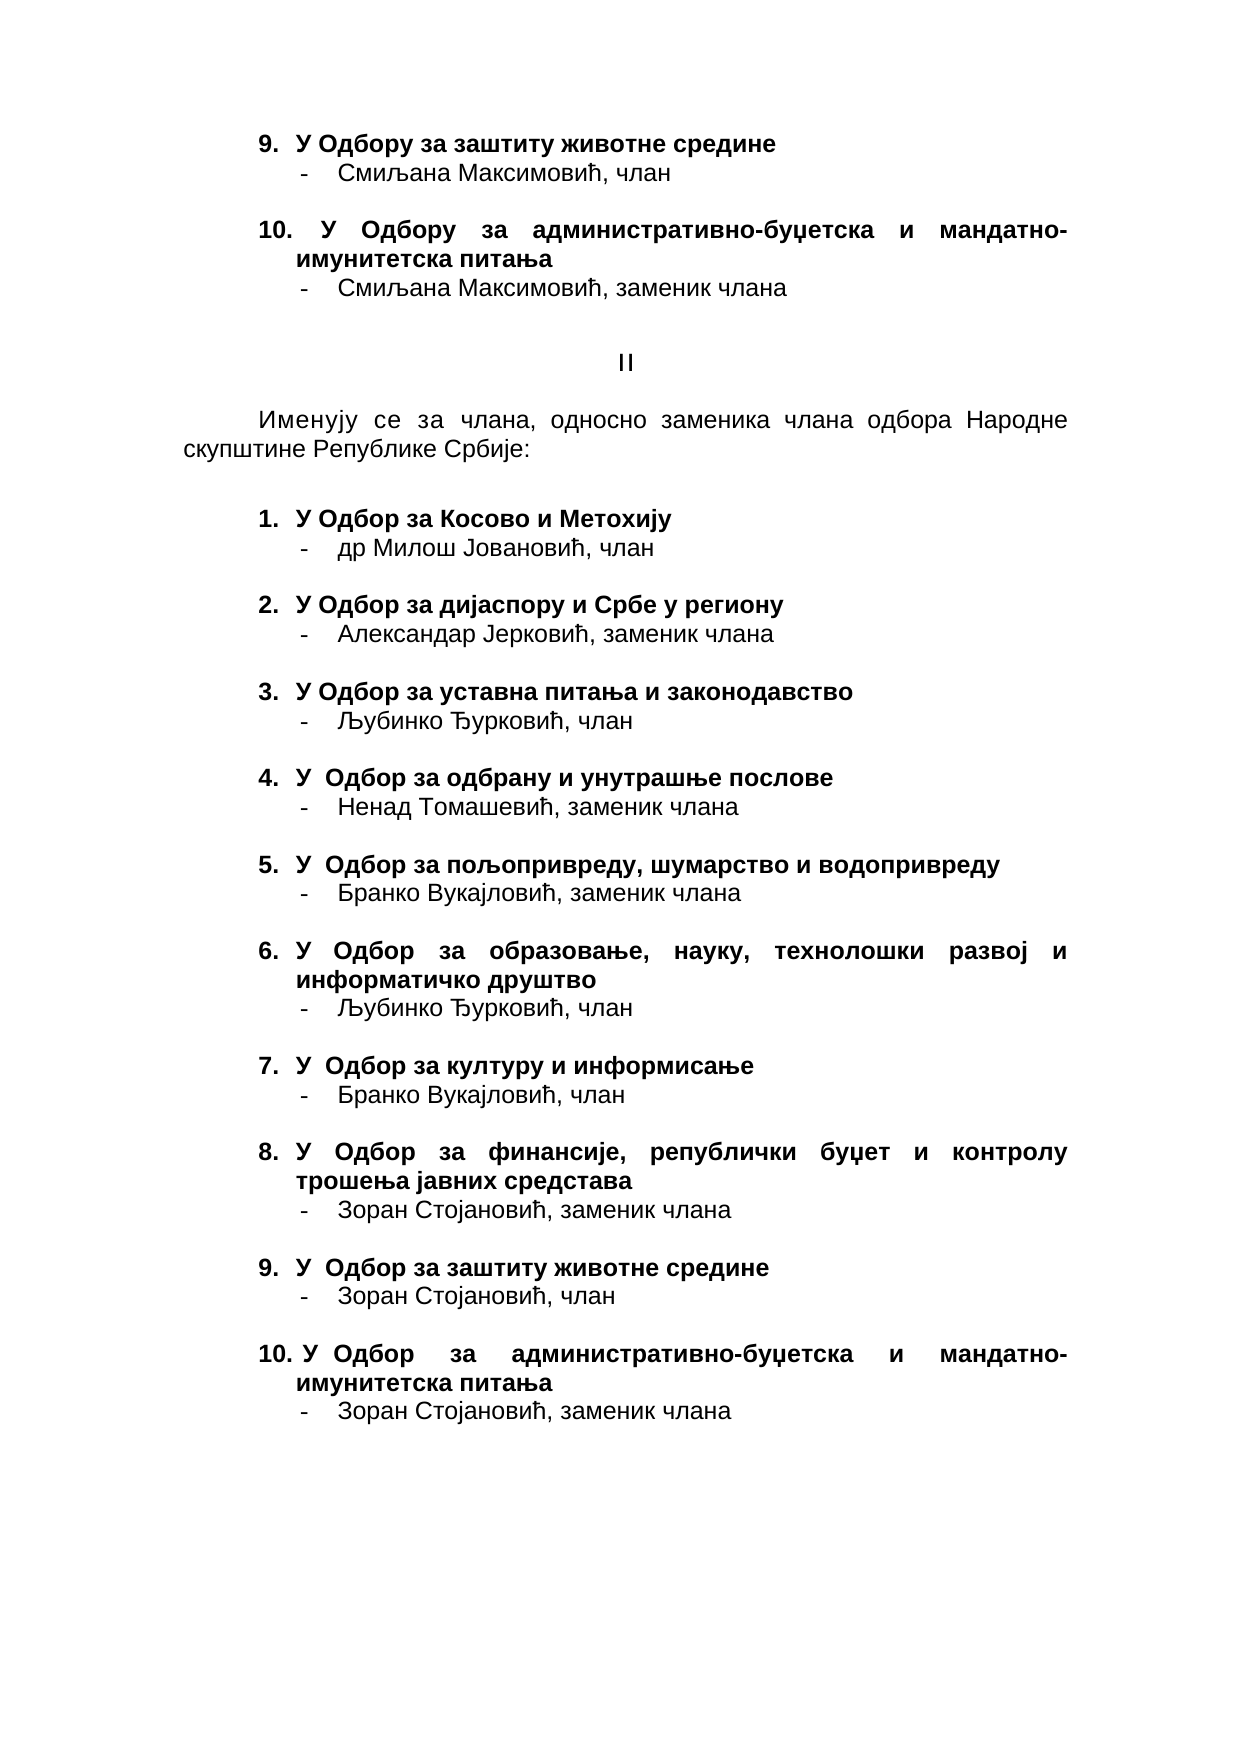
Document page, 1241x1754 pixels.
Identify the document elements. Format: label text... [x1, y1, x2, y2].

list Зоран Стојановић, заменик члана [300, 1195, 1068, 1224]
list Бранко Вукајловић, заменик члана [300, 878, 1068, 907]
list Бранко Вукајловић, члан [300, 1080, 1068, 1109]
text II [183, 348, 1068, 377]
list Љубинко Ђурковић, члан [300, 993, 1068, 1022]
list У Одбор за образовање, науку, технолошки развој и информатичко друштво [258, 936, 1068, 993]
list У Одбору за административно-буџетска и мандатно-имунитетска питања [258, 216, 1068, 273]
list У Одбору за заштиту животне средине [258, 129, 1068, 158]
list У Одбор за заштиту животне средине [258, 1252, 1068, 1281]
list У Одбор за дијаспору и Србе у региону [258, 591, 1068, 619]
list Смиљана Максимовић, члан [300, 158, 1068, 187]
list Ненад Томашевић, заменик члана [300, 792, 1068, 821]
list У Одбор за културу и информисање [258, 1051, 1068, 1080]
list Зоран Стојановић, заменик члана [300, 1396, 1068, 1425]
text Именују се за члана, односно заменика члана одбора Народне скупштине Републике Србије: [183, 405, 1068, 463]
list У Одбор за административно-буџетска и мандатно-имунитетска питања [258, 1339, 1068, 1396]
list Љубинко Ђурковић, члан [300, 706, 1068, 734]
list Зоран Стојановић, члан [300, 1281, 1068, 1310]
list У Одбор за уставна питања и законодавство [258, 677, 1068, 706]
list др Милош Јовановић, члан [300, 533, 1068, 562]
list У Одбор за одбрану и унутрашње послове [258, 763, 1068, 792]
list У Одбор за финансије, републички буџет и контролу трошења јавних средстава [258, 1137, 1068, 1195]
list Смиљана Максимовић, заменик члана [300, 273, 1068, 302]
list У Одбор за пољопривреду, шумарство и водопривреду [258, 849, 1068, 878]
list Александар Јерковић, заменик члана [300, 619, 1068, 648]
list У Одбор за Косово и Метохију [258, 504, 1068, 533]
